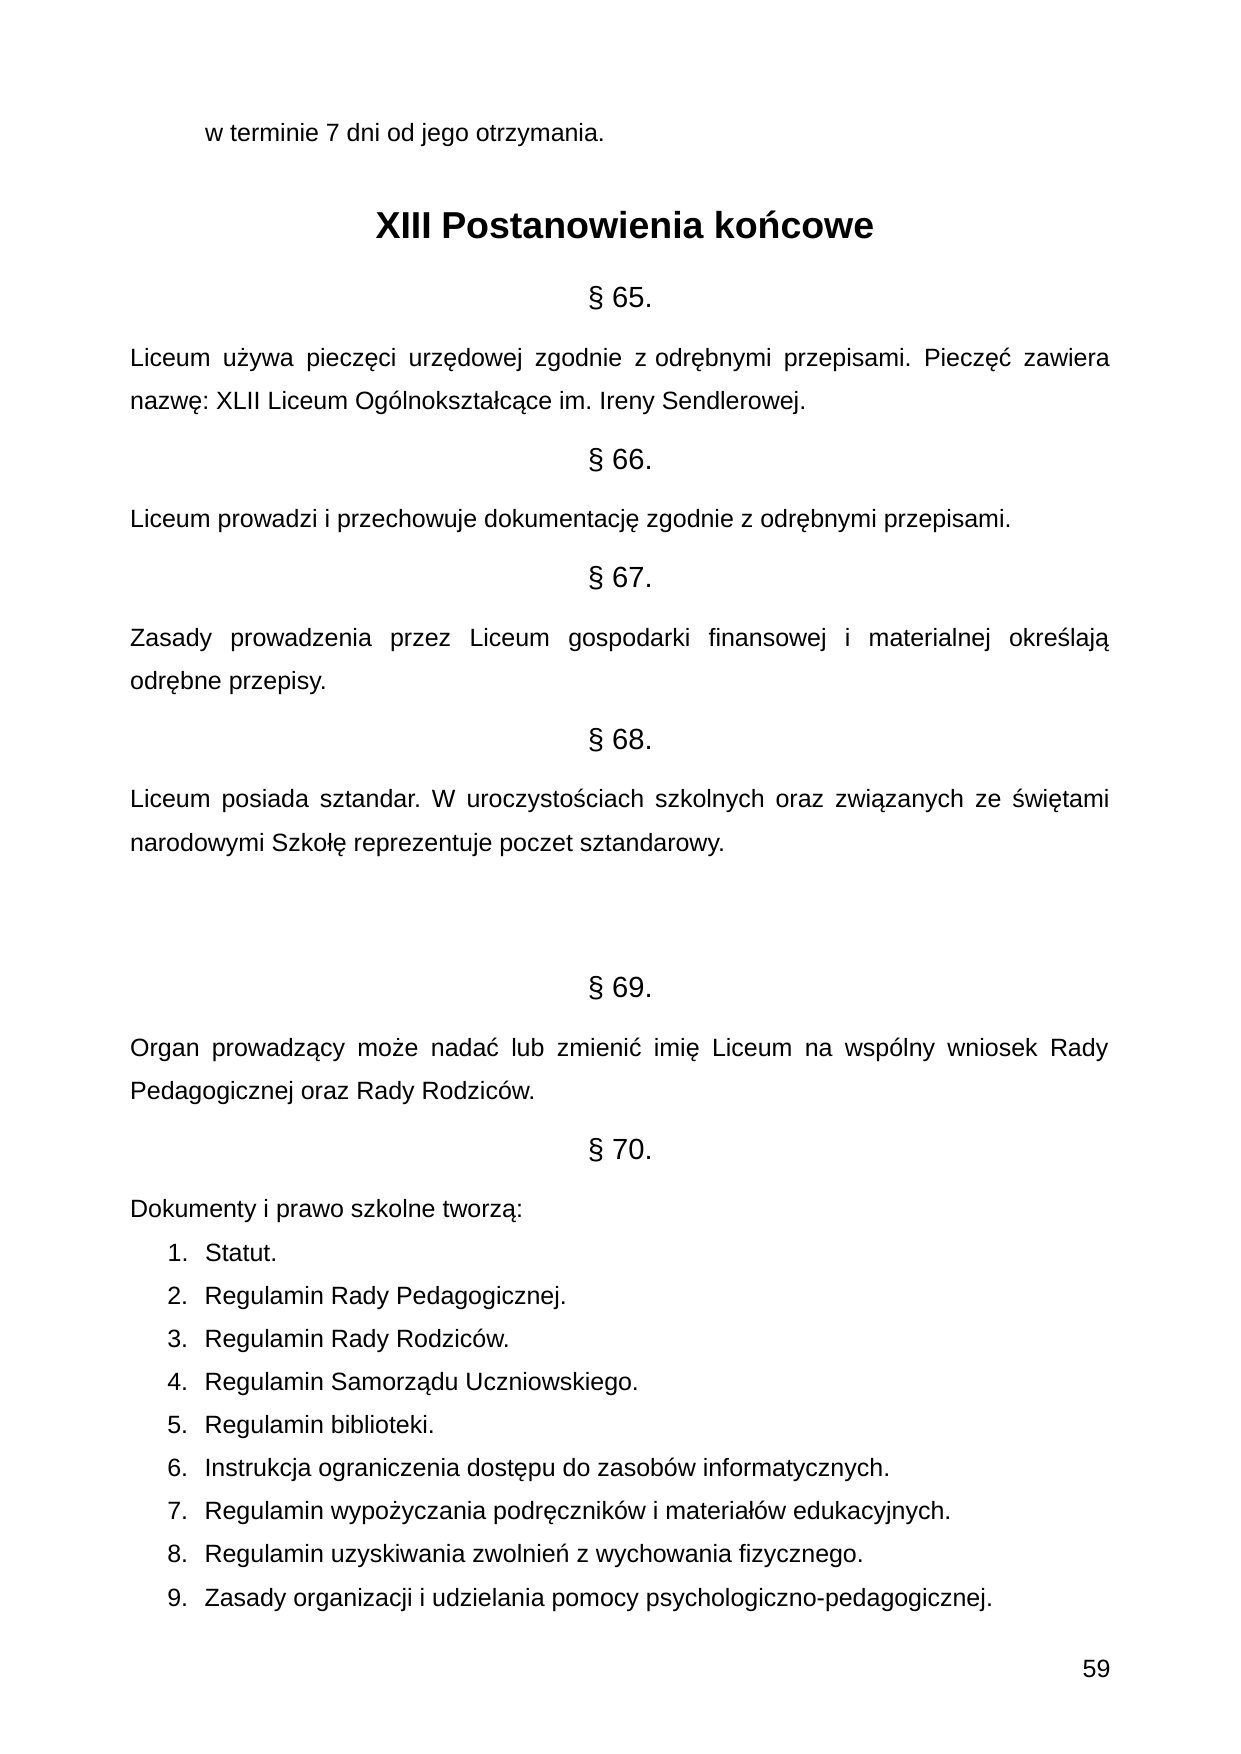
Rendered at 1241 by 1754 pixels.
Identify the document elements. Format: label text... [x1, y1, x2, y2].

text Regulamin Rady Rodziców. [167, 1324, 1110, 1353]
text § 68. [130, 722, 1110, 755]
text Regulamin uzyskiwania zwolnień z wychowania fizycznego. [167, 1539, 1110, 1568]
list Statut. [167, 1238, 1110, 1266]
text § 67. [130, 560, 1110, 594]
text Organ prowadzący może nadać lub zmienić imię Liceum na wspólny wniosek Rady Pedagogicznej oraz Rady Rodziców. [130, 1033, 1110, 1105]
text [167, 118, 1110, 147]
text Instrukcja ograniczenia dostępu do zasobów informatycznych. [167, 1453, 1110, 1482]
text Liceum używa pieczęci urzędowej zgodnie z odrębnymi przepisami. Pieczęć zawiera nazwę: XLII Liceum Ogólnokształcące im. Ireny Sendlerowej. [130, 372, 1110, 415]
text § 69. [130, 970, 1110, 1004]
text Liceum posiada sztandar. W uroczystościach szkolnych oraz związanych ze świętami narodowymi Szkołę reprezentuje poczet sztandarowy. [130, 784, 1110, 856]
text Regulamin Rady Pedagogicznej. [167, 1281, 1110, 1309]
text Dokumenty i prawo szkolne tworzą: [130, 1194, 1110, 1223]
text Zasady prowadzenia przez Liceum gospodarki finansowej i materialnej określają odrębne przepisy. [130, 623, 1110, 695]
text § 65. [130, 280, 1110, 314]
text Zasady organizacji i udzielania pomocy psychologiczno-pedagogicznej. [167, 1583, 1110, 1611]
text Liceum prowadzi i przechowuje dokumentację zgodnie z odrębnymi przepisami. [130, 504, 1110, 533]
subtitle Postanowienia końcowe [167, 203, 1110, 246]
text Regulamin biblioteki. [167, 1410, 1110, 1439]
text § 66. [130, 442, 1110, 475]
text Regulamin wypożyczania podręczników i materiałów edukacyjnych. [167, 1496, 1110, 1525]
text Regulamin Samorządu Uczniowskiego. [167, 1367, 1110, 1396]
text § 70. [130, 1132, 1110, 1165]
